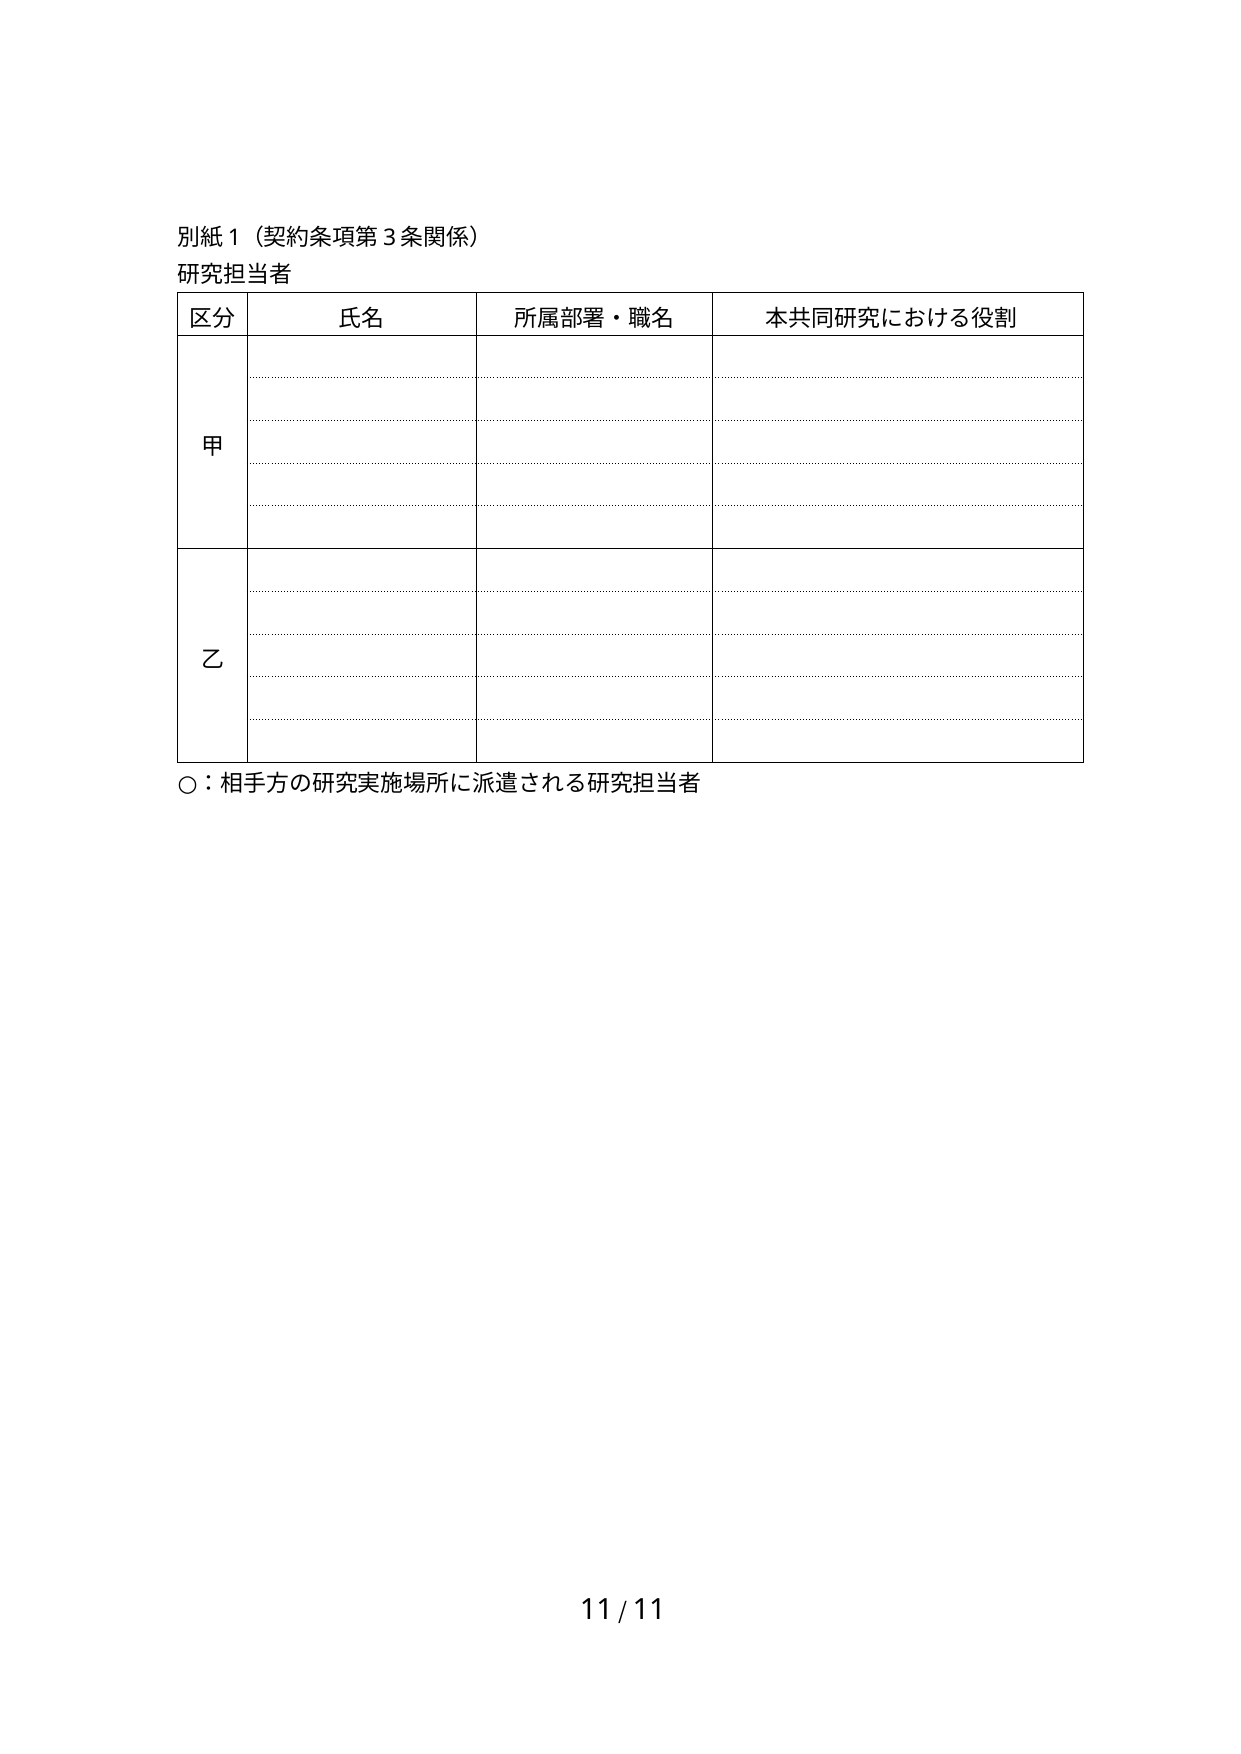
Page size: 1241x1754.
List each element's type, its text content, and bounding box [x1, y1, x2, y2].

table_cell [477, 634, 712, 676]
table_cell [713, 463, 1083, 505]
table_cell [713, 377, 1083, 420]
table_header 氏名 [248, 293, 476, 334]
table_cell [713, 591, 1083, 633]
table_cell [713, 634, 1083, 676]
table_cell [248, 591, 476, 633]
table_cell [248, 549, 476, 591]
table_cell [477, 719, 712, 762]
table_header 所属部署・職名 [477, 293, 712, 334]
table_cell [248, 719, 476, 762]
table_cell [713, 336, 1083, 377]
table_cell [713, 719, 1083, 762]
table_cell [248, 634, 476, 676]
table_header 本共同研究における役割 [713, 293, 1083, 334]
table_cell [477, 676, 712, 719]
table_cell [477, 420, 712, 463]
table_cell [713, 505, 1083, 548]
table_cell [248, 420, 476, 463]
table_cell [477, 336, 712, 377]
table_cell [248, 505, 476, 548]
text ○：相手方の研究実施場所に派遣される研究担当者 [177, 763, 1063, 800]
table_cell [477, 377, 712, 420]
table_cell [248, 336, 476, 377]
table_cell 乙 [178, 549, 247, 762]
table_cell [477, 463, 712, 505]
table_cell [248, 676, 476, 719]
table_header 区分 [178, 293, 247, 334]
table_cell [477, 505, 712, 548]
text 研究担当者 [177, 254, 1063, 292]
table_cell [713, 549, 1083, 591]
table_cell [477, 549, 712, 591]
table_cell [248, 377, 476, 420]
table_cell [713, 676, 1083, 719]
table_cell [477, 591, 712, 633]
text 別紙1（契約条項第3条関係） [177, 217, 1063, 254]
table_cell [248, 463, 476, 505]
table_cell [713, 420, 1083, 463]
table_cell 甲 [178, 336, 247, 548]
